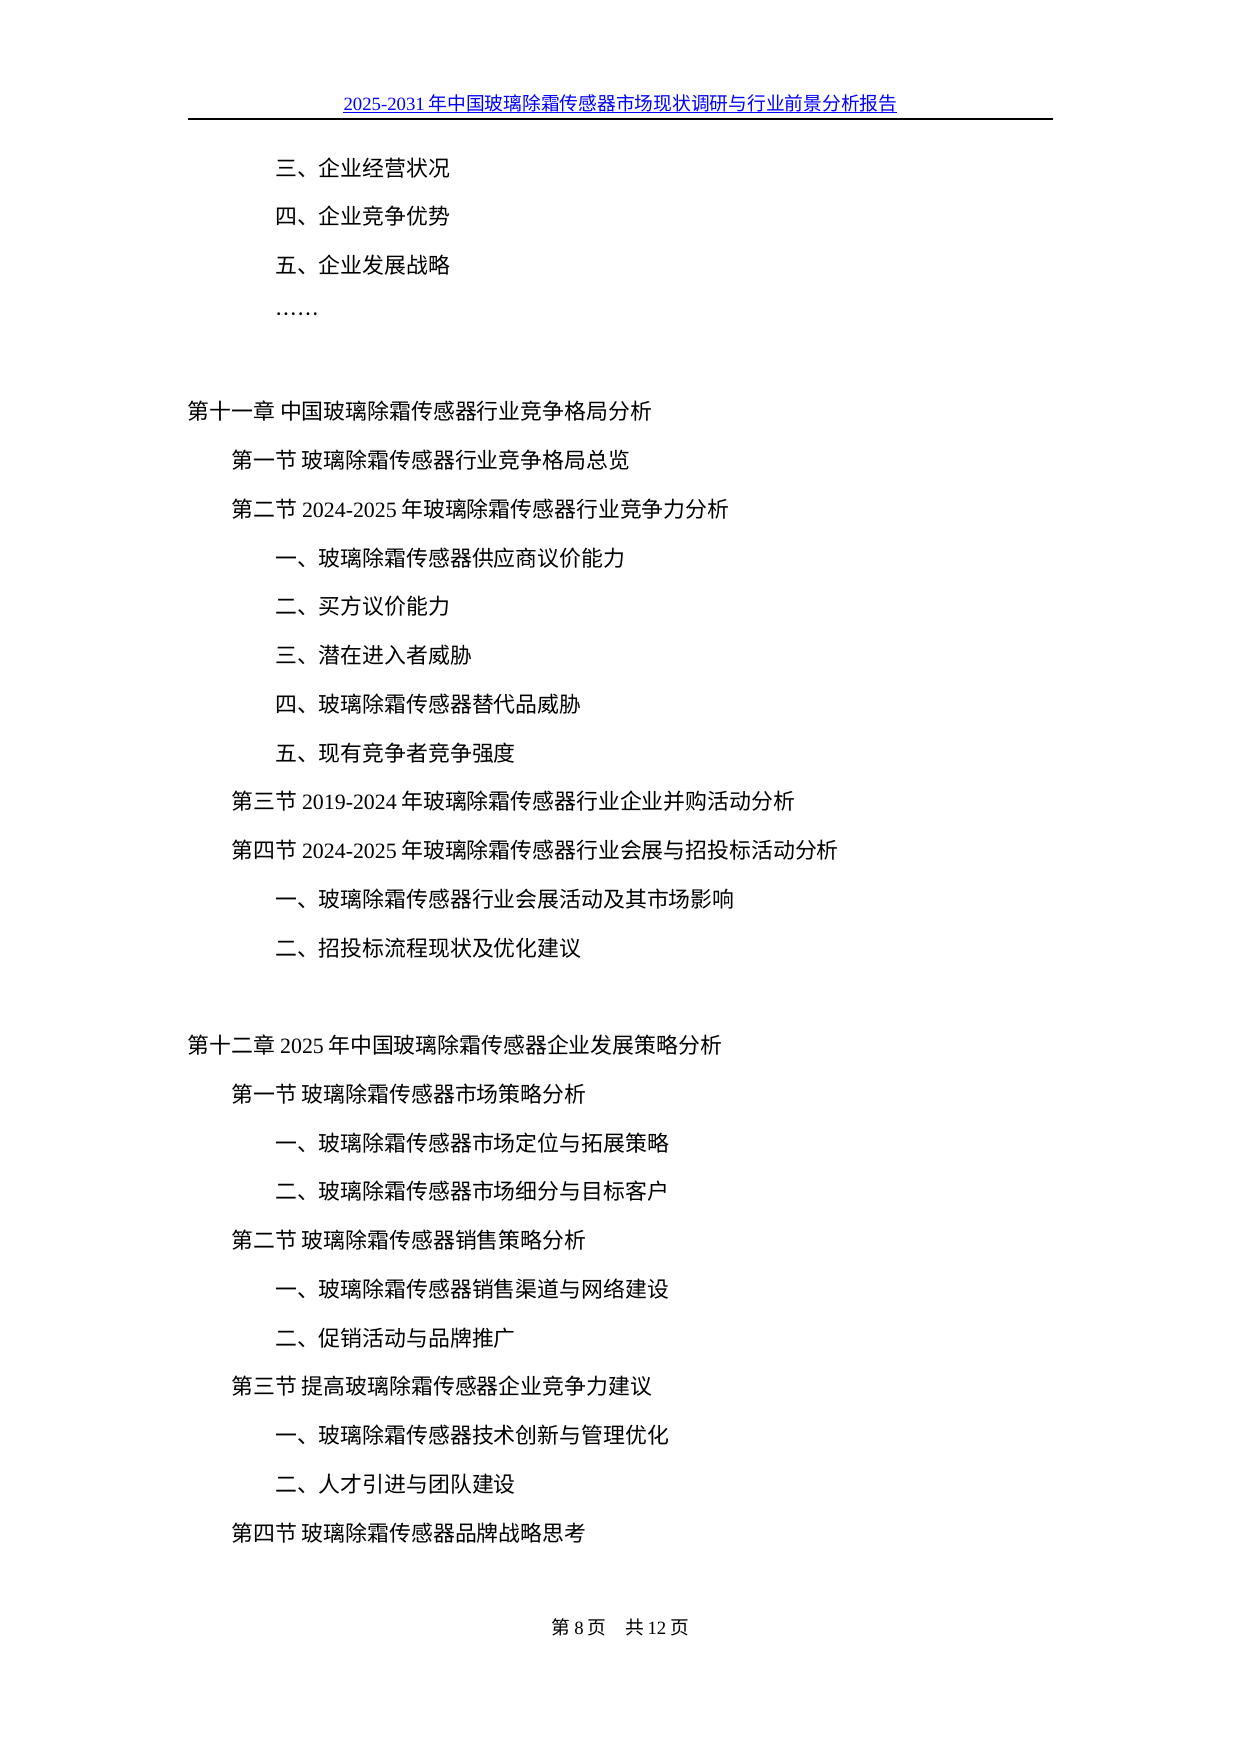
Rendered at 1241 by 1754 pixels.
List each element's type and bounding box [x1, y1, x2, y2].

text [187, 150, 1053, 1548]
